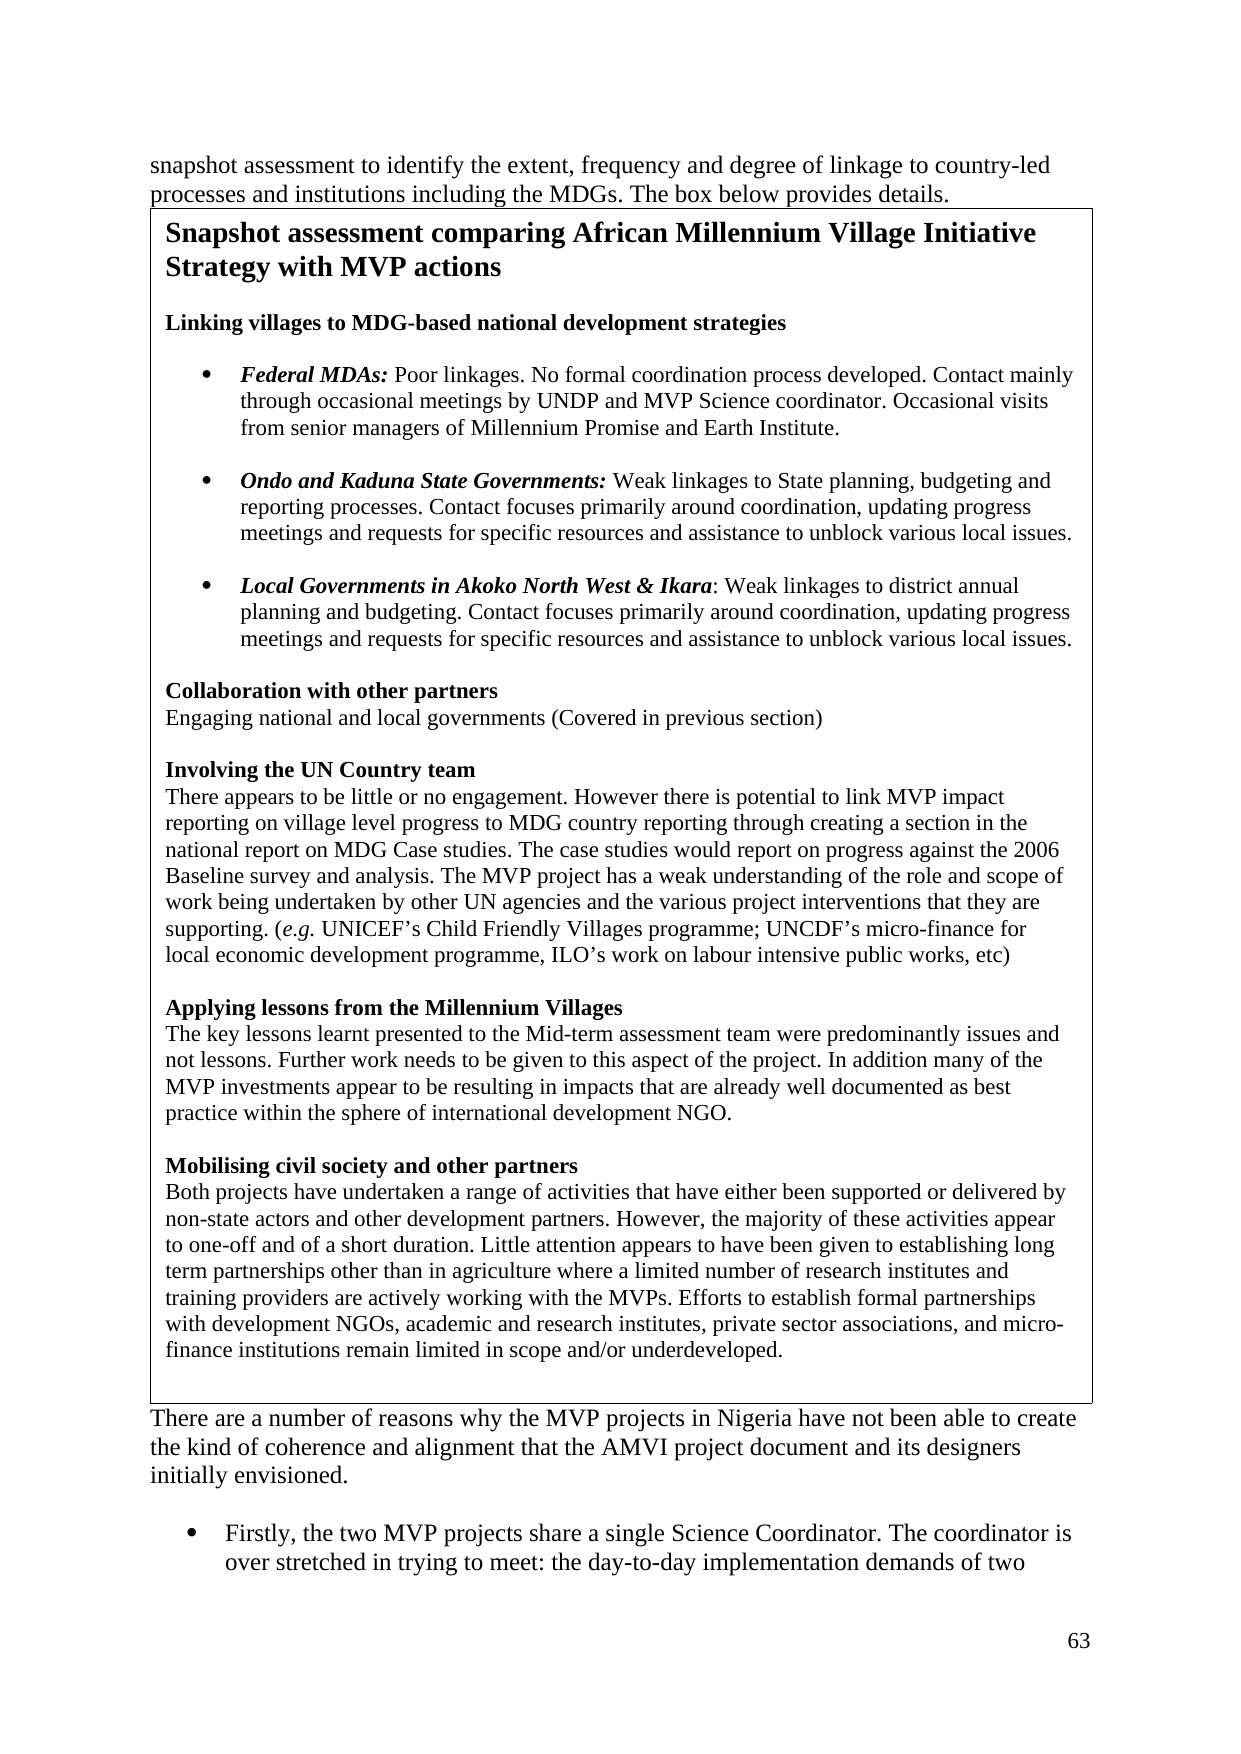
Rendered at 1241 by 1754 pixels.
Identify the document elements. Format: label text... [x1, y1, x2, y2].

list There are a number of reasons why the MVP projects in have not been able to create the kind of coherence and alignment that the AMVI project document and its designers initially envisioned. [150, 1404, 1090, 1489]
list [187, 1518, 1090, 1575]
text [150, 150, 1090, 207]
